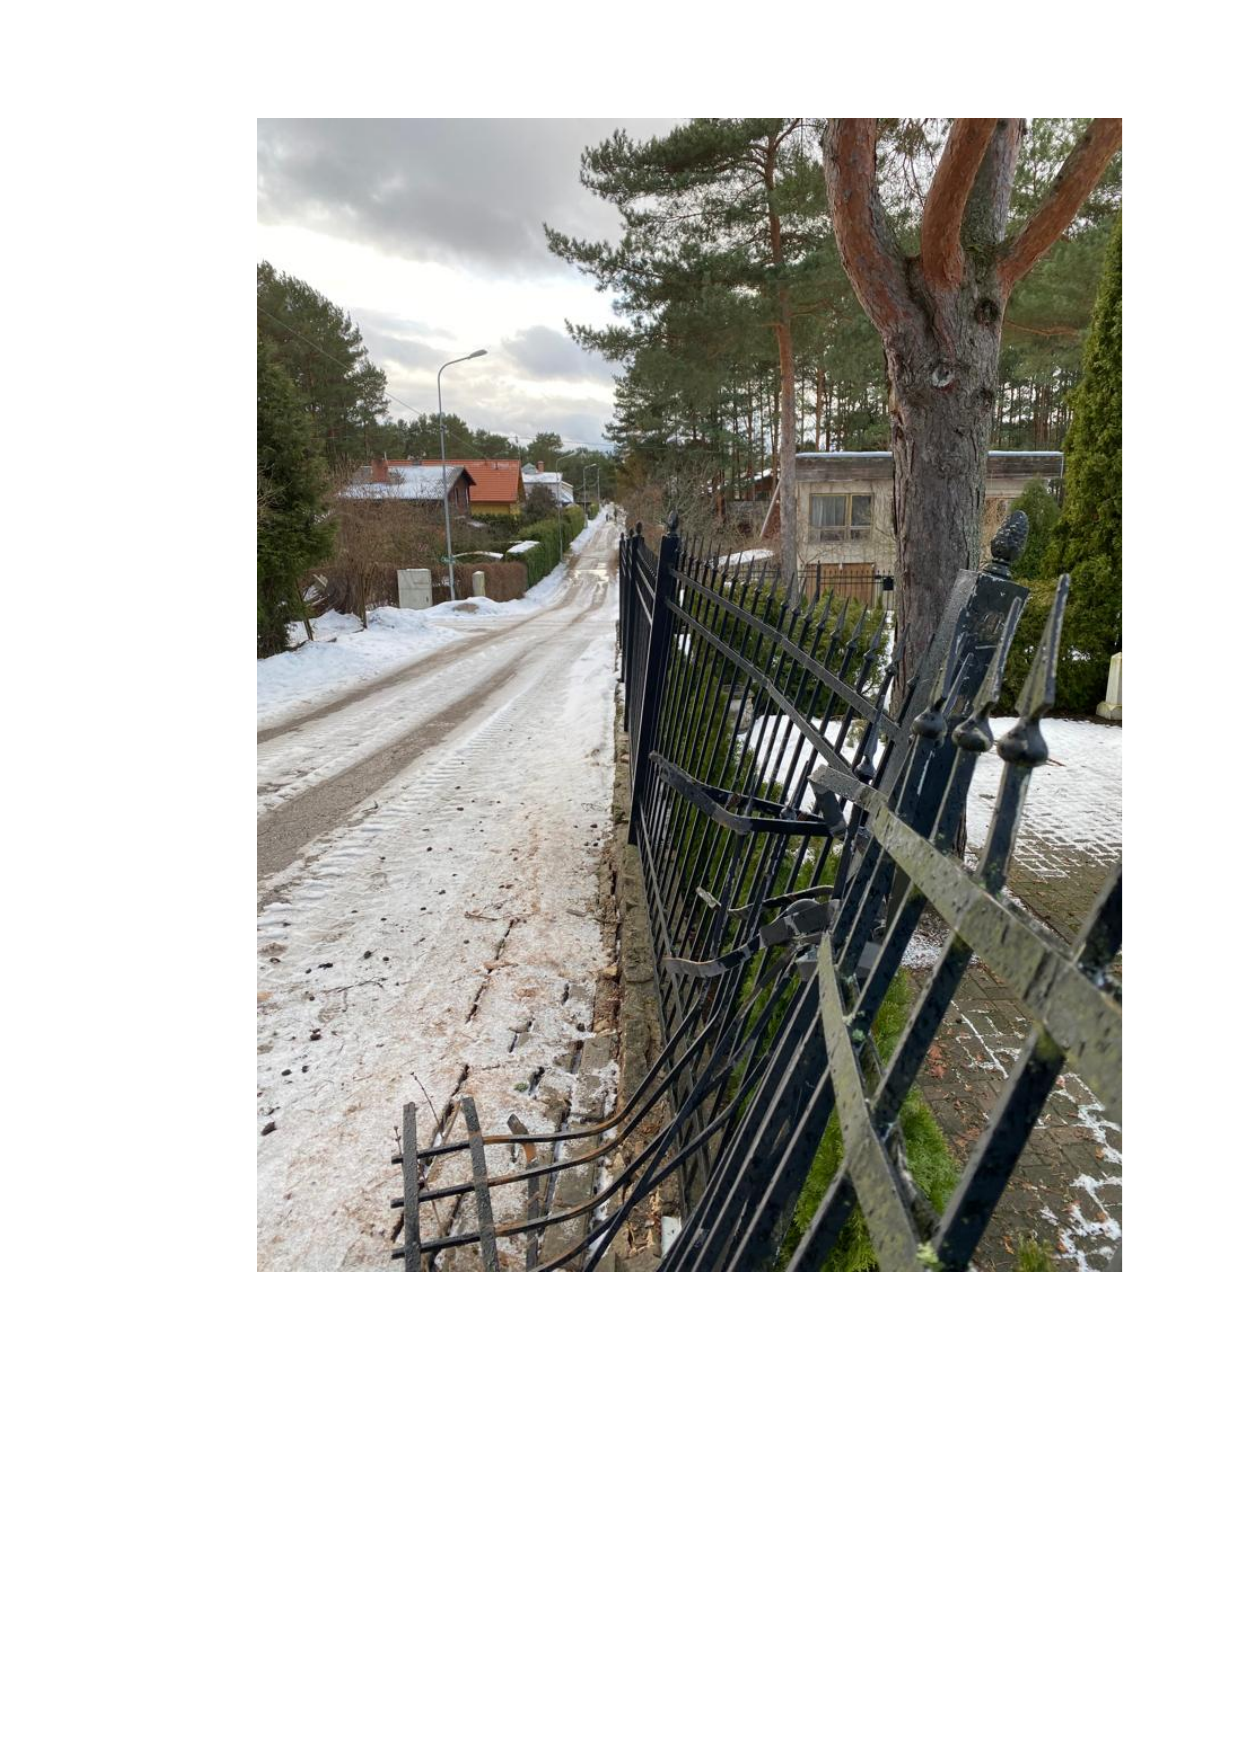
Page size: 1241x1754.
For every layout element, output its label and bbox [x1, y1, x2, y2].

picture [257, 118, 1123, 1272]
